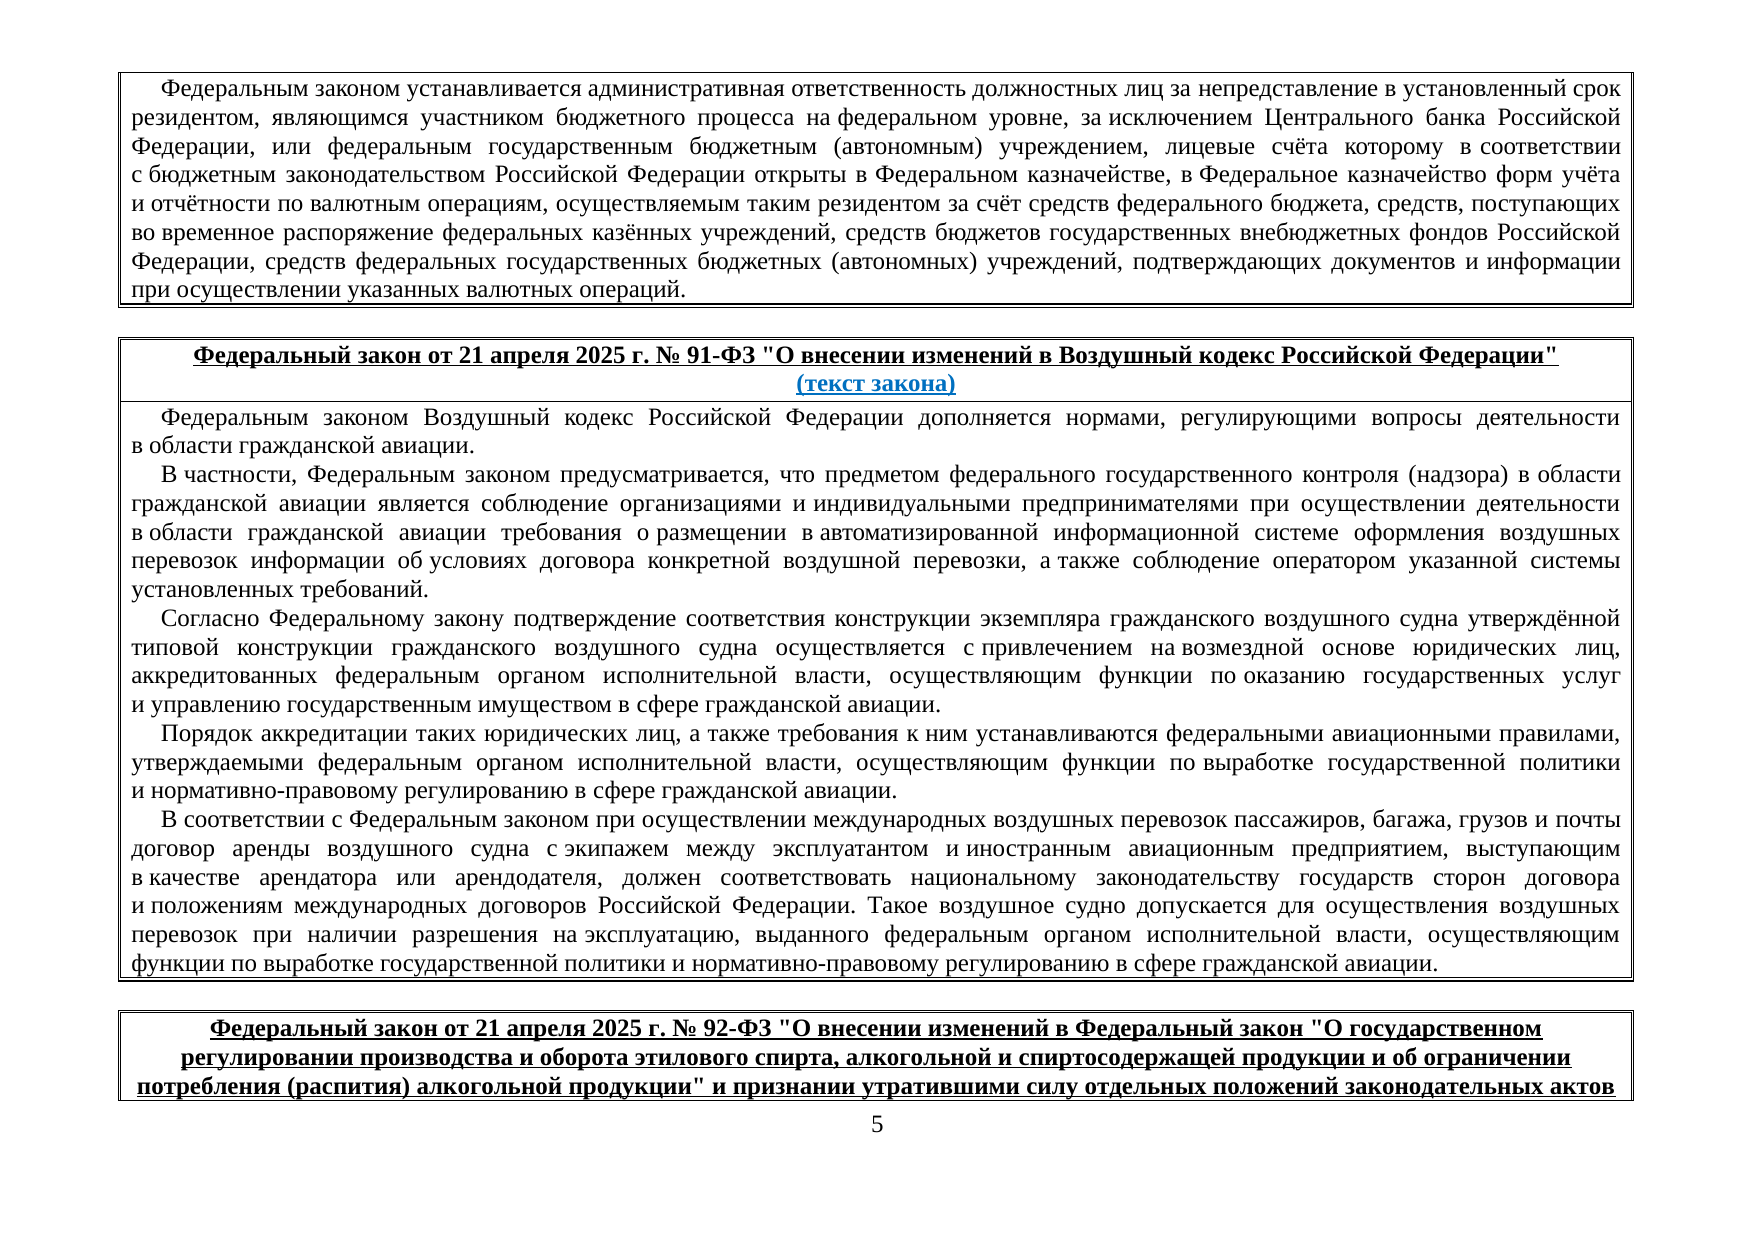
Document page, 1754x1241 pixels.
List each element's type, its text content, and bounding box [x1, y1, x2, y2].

table_cell Федеральным законом Воздушный кодекс Российской Федерации дополняется нормами, регулирующими вопросы деятельности в области гражданской авиации. В частности, Федеральным законом предусматривается, что предметом федерального государственного контроля (надзора) в области гражданской авиации является соблюдение организациями и индивидуальными предпринимателями при осуществлении деятельности в области гражданской авиации требования о размещении в автоматизированной информационной системе оформления воздушных перевозок информации об условиях договора конкретной воздушной перевозки, а также соблюдение оператором указанной системы установленных требований. Согласно Федеральному закону подтверждение соответствия конструкции экземпляра гражданского воздушного судна утверждённой типовой конструкции гражданского воздушного судна осуществляется с привлечением на возмездной основе юридических лиц, аккредитованных федеральным органом исполнительной власти, осуществляющим функции по оказанию государственных услуг и управлению государственным имуществом в сфере гражданской авиации. Порядок аккредитации таких юридических лиц, а также требования к ним устанавливаются федеральными авиационными правилами, утверждаемыми федеральным органом исполнительной власти, осуществляющим функции по выработке государственной политики и нормативно-правовому регулированию в сфере гражданской авиации. В соответствии с Федеральным законом при осуществлении международных воздушных перевозок пассажиров, багажа, грузов и почты договор аренды воздушного судна с экипажем между эксплуатантом и иностранным авиационным предприятием, выступающим в качестве арендатора или арендодателя, должен соответствовать национальному законодательству государств сторон договора и положениям международных договоров Российской Федерации. Такое воздушное судно допускается для осуществления воздушных перевозок при наличии разрешения на эксплуатацию, выданного федеральным органом исполнительной власти, осуществляющим функции по выработке государственной политики и нормативно-правовому регулированию в сфере гражданской авиации. [121, 402, 1631, 977]
table_cell Федеральным законом устанавливается административная ответственность должностных лиц за непредставление в установленный срок резидентом, являющимся участником бюджетного процесса на федеральном уровне, за исключением Центрального банка Российской Федерации, или федеральным государственным бюджетным (автономным) учреждением, лицевые счёта которому в соответствии с бюджетным законодательством Российской Федерации открыты в Федеральном казначействе, в Федеральное казначейство форм учёта и отчётности по валютным операциям, осуществляемым таким резидентом за счёт средств федерального бюджета, средств, поступающих во временное распоряжение федеральных казённых учреждений, средств бюджетов государственных внебюджетных фондов Российской Федерации, средств федеральных государственных бюджетных (автономных) учреждений, подтверждающих документов и информации при осуществлении указанных валютных операций. [121, 73, 1631, 303]
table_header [121, 1013, 1631, 1099]
table_header Федеральный закон от 21 апреля 2025 г. № 91-ФЗ "О внесении изменений в Воздушный кодекс Российской Федерации" (текст закона) [121, 340, 1631, 401]
